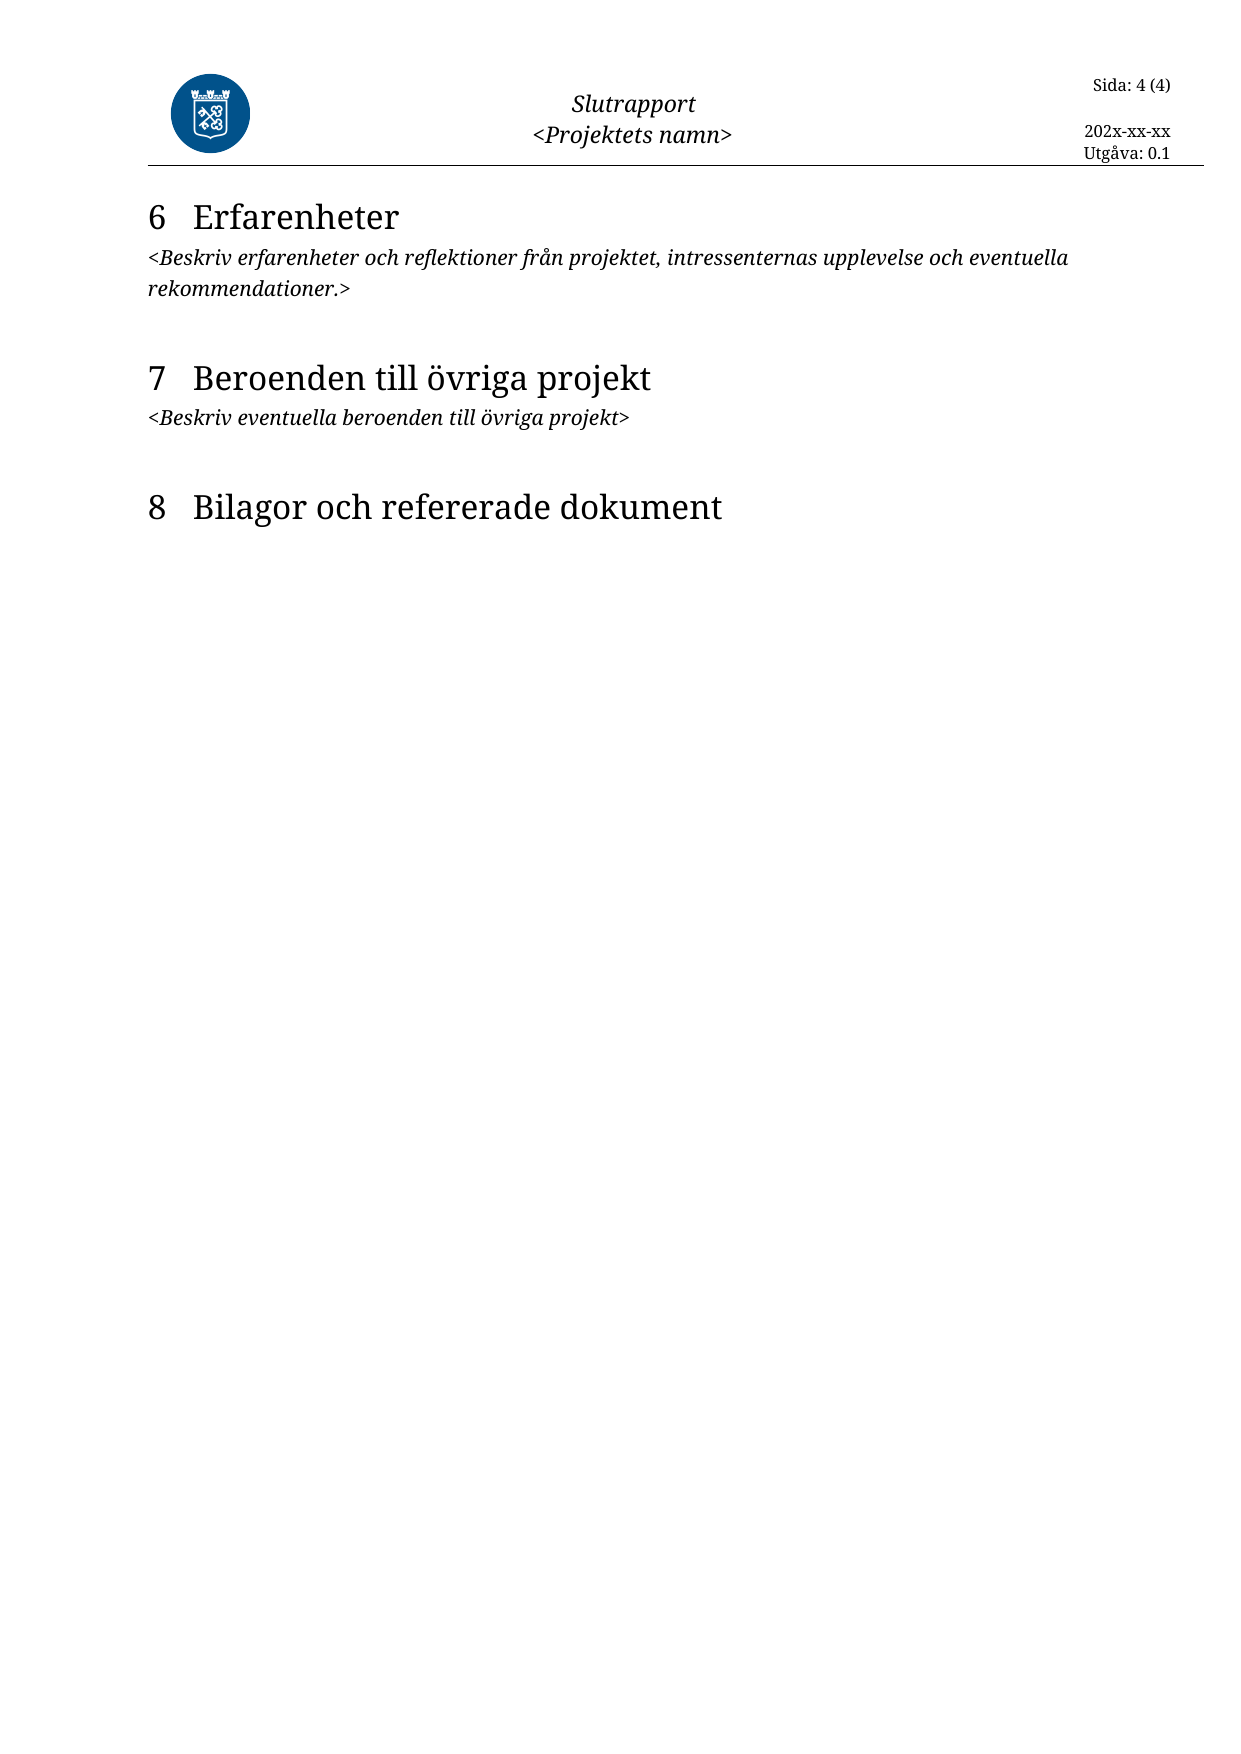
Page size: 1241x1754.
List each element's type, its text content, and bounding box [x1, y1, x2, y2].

picture [170, 73, 251, 154]
text <Beskriv erfarenheter och reflektioner från projektet, intressenternas upplevelse och eventuella rekommendationer.> [148, 243, 1093, 302]
subtitle Bilagor och refererade dokument [148, 484, 1093, 529]
text <Beskriv eventuella beroenden till övriga projekt> [148, 403, 1093, 432]
subtitle Erfarenheter [148, 194, 1093, 239]
subtitle Beroenden till övriga projekt [148, 354, 1093, 400]
